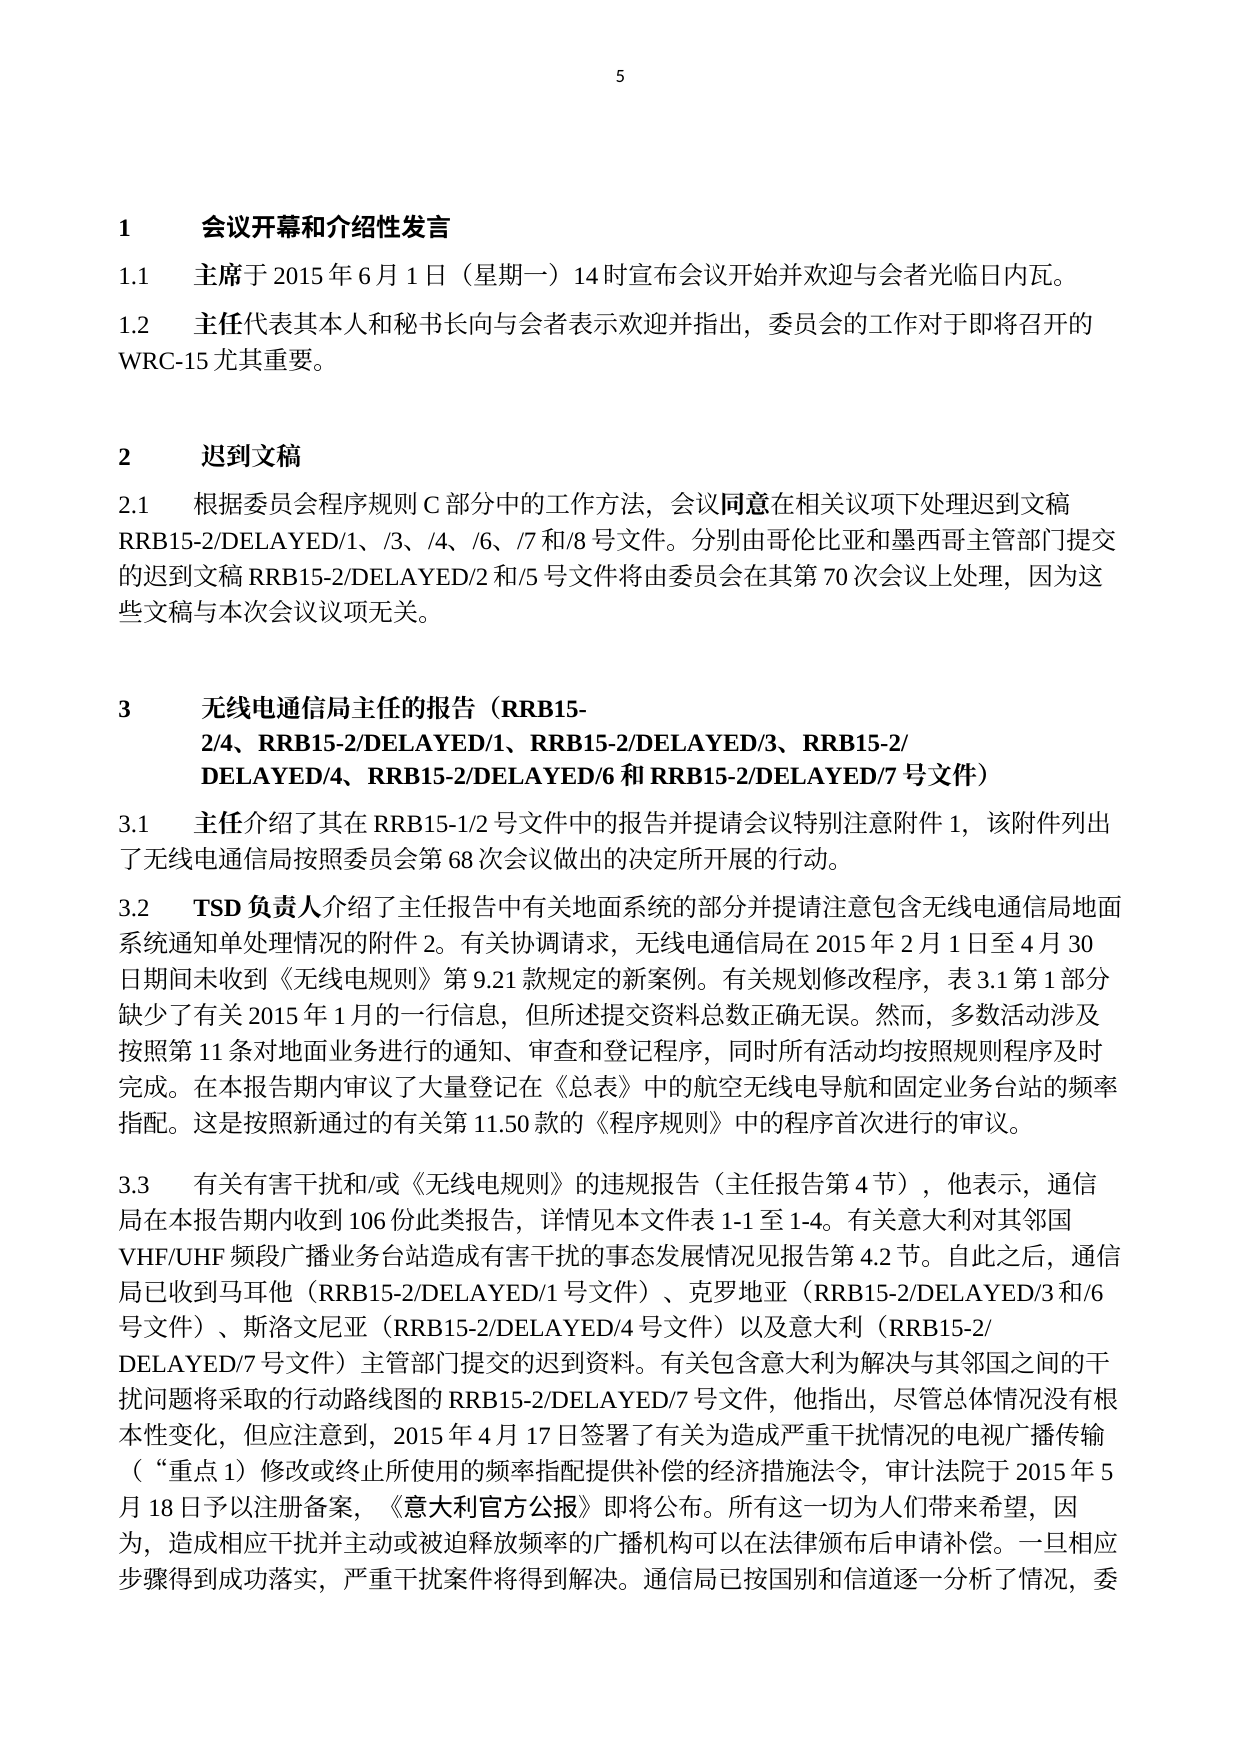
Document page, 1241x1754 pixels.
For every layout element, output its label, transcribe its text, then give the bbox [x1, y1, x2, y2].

text 1.1 主席于2015年6月1日（星期一）14时宣布会议开始并欢迎与会者光临日内瓦。 [118, 256, 1122, 292]
subtitle 1 会议开幕和介绍性发言 [118, 210, 1122, 243]
text 2.1 根据委员会程序规则C部分中的工作方法，会议同意在相关议项下处理迟到文稿RRB15-2/DELAYED/1、/3、/4、/6、/7和/8号文件。分别由哥伦比亚和墨西哥主管部门提交的迟到文稿RRB15-2/DELAYED/2和/5号文件将由委员会在其第70次会议上处理，因为这些文稿与本次会议议项无关。 [118, 485, 1122, 628]
text 3.1 主任介绍了其在RRB15-1/2号文件中的报告并提请会议特别注意附件1，该附件列出了无线电通信局按照委员会第68次会议做出的决定所开展的行动。 [118, 803, 1122, 875]
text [118, 1164, 1122, 1596]
text 1.2 主任代表其本人和秘书长向与会者表示欢迎并指出，委员会的工作对于即将召开的WRC-15尤其重要。 [118, 304, 1122, 376]
subtitle 3 无线电通信局主任的报告（RRB15-2/4、RRB15-2/DELAYED/1、RRB15-2/DELAYED/3、RRB15-2/DELAYED/4、RRB15-2/DELAYED/6和RRB15-2/DELAYED/7号文件） [118, 691, 1122, 791]
subtitle 2 迟到文稿 [118, 439, 1122, 472]
text 3.2 TSD负责人介绍了主任报告中有关地面系统的部分并提请注意包含无线电通信局地面系统通知单处理情况的附件2。有关协调请求，无线电通信局在2015年2月1日至4月30日期间未收到《无线电规则》第9.21款规定的新案例。有关规划修改程序，表3.1第1部分缺少了有关2015年1月的一行信息，但所述提交资料总数正确无误。然而，多数活动涉及按照第11条对地面业务进行的通知、审查和登记程序，同时所有活动均按照规则程序及时完成。在本报告期内审议了大量登记在《总表》中的航空无线电导航和固定业务台站的频率指配。这是按照新通过的有关第11.50款的《程序规则》中的程序首次进行的审议。 [118, 888, 1122, 1139]
